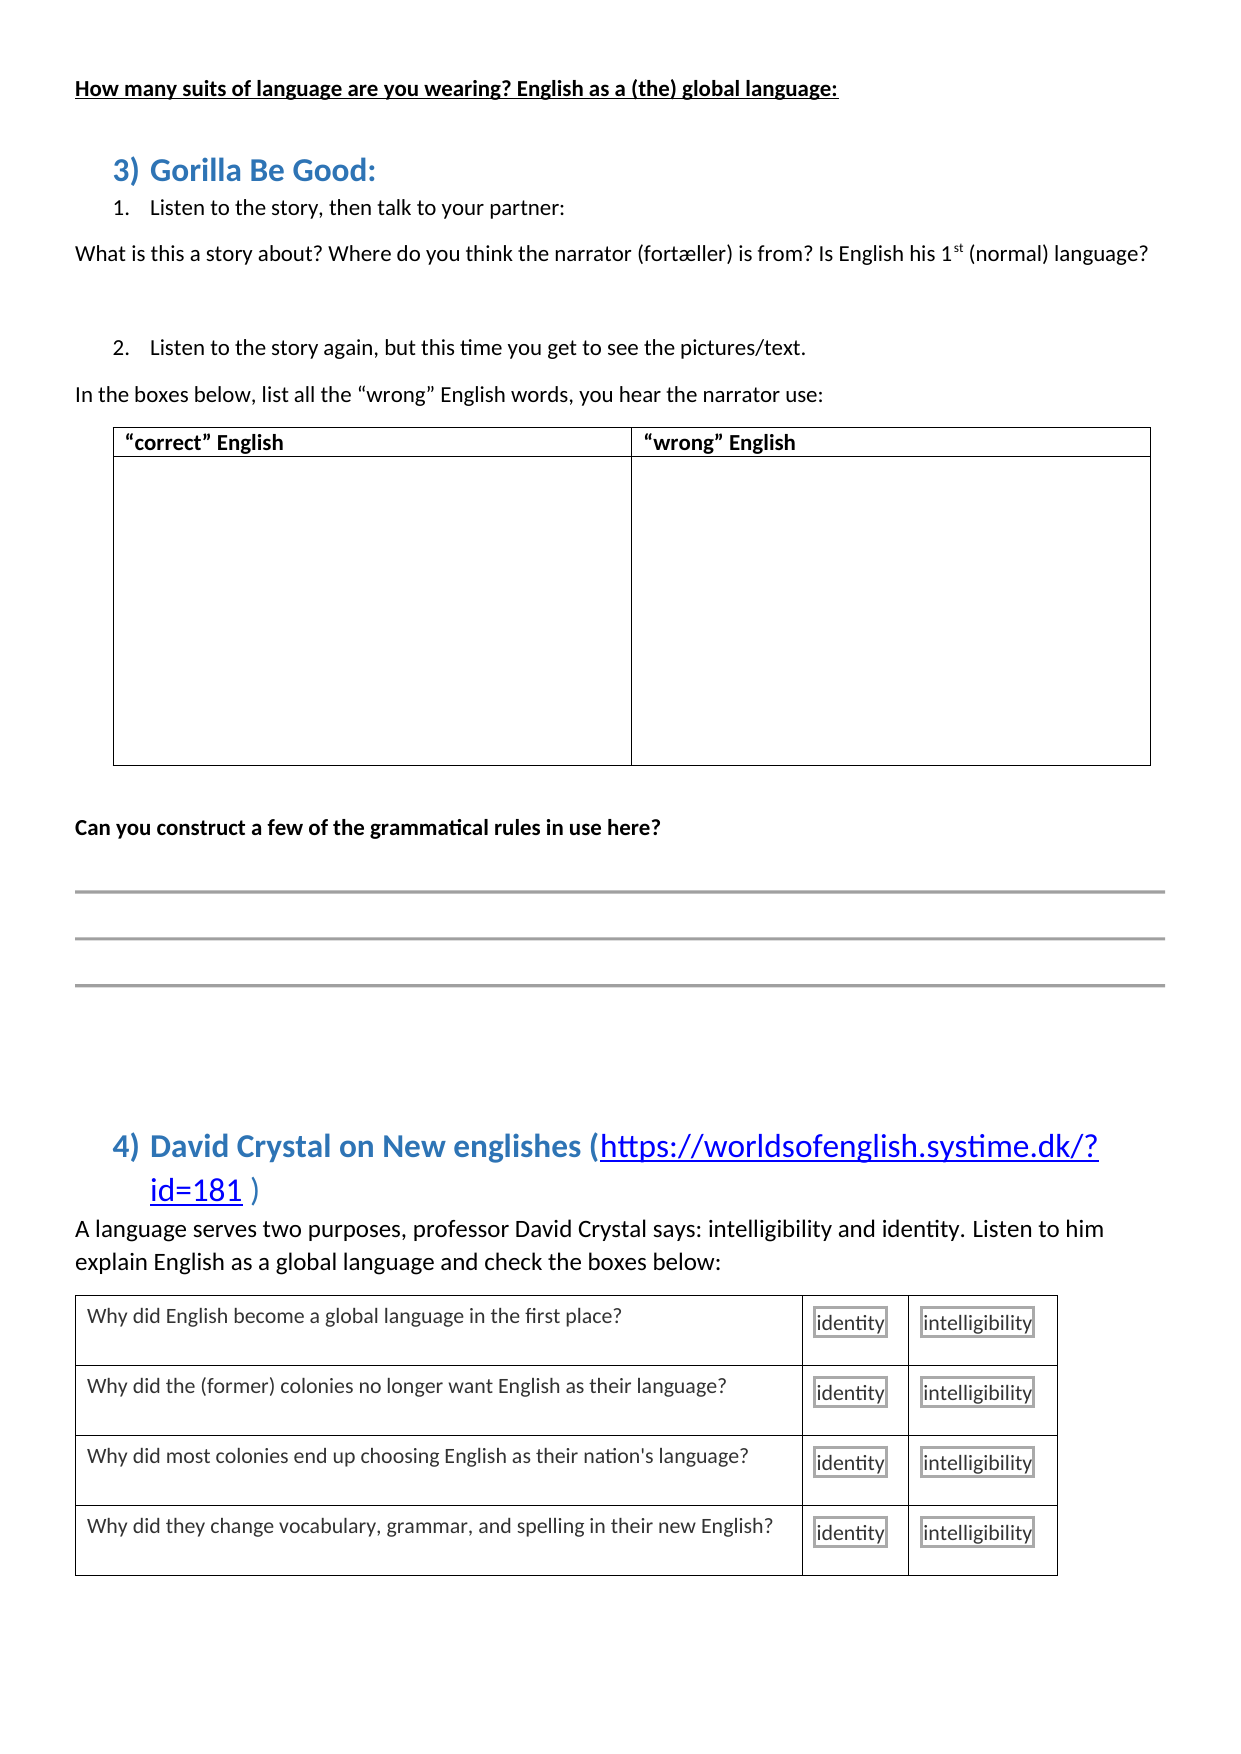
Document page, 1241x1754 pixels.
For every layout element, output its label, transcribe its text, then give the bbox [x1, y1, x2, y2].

table_cell [632, 457, 1150, 765]
text A language serves two purposes, professor David Crystal says: intelligibility and identity. Listen to him explain English as a global language and check the boxes below: [75, 1213, 1165, 1276]
table_cell intelligibility [909, 1366, 1057, 1435]
subtitle Gorilla Be Good: [112, 149, 1165, 189]
table_cell Why did the (former) colonies no longer want English as their language? [76, 1366, 802, 1435]
list Listen to the story again, but this time you get to see the pictures/text. [112, 333, 1165, 361]
table_header intelligibility [909, 1296, 1057, 1365]
table_cell Why did they change vocabulary, grammar, and spelling in their new English? [76, 1506, 802, 1575]
table_cell identity [803, 1436, 908, 1505]
table_cell [114, 457, 631, 765]
table_header identity [803, 1296, 908, 1365]
table_cell intelligibility [909, 1506, 1057, 1575]
table_header “correct” English [114, 428, 631, 456]
table_header Why did English become a global language in the first place? [76, 1296, 802, 1365]
table_cell Why did most colonies end up choosing English as their nation's language? [76, 1436, 802, 1505]
table_cell identity [803, 1366, 908, 1435]
text Can you construct a few of the grammatical rules in use here? [75, 813, 1165, 841]
text What is this a story about? Where do you think the narrator (fortæller) is from? Is English his 1st (normal) language? [75, 239, 1165, 268]
text In the boxes below, list all the “wrong” English words, you hear the narrator use: [75, 380, 1165, 408]
list Listen to the story, then talk to your partner: [112, 193, 1165, 221]
table_cell intelligibility [909, 1436, 1057, 1505]
table_header “wrong” English [632, 428, 1150, 456]
table_cell identity [803, 1506, 908, 1575]
subtitle David Crystal on New englishes (https://worldsofenglish.systime.dk/?id=181 ) [112, 1125, 1165, 1209]
